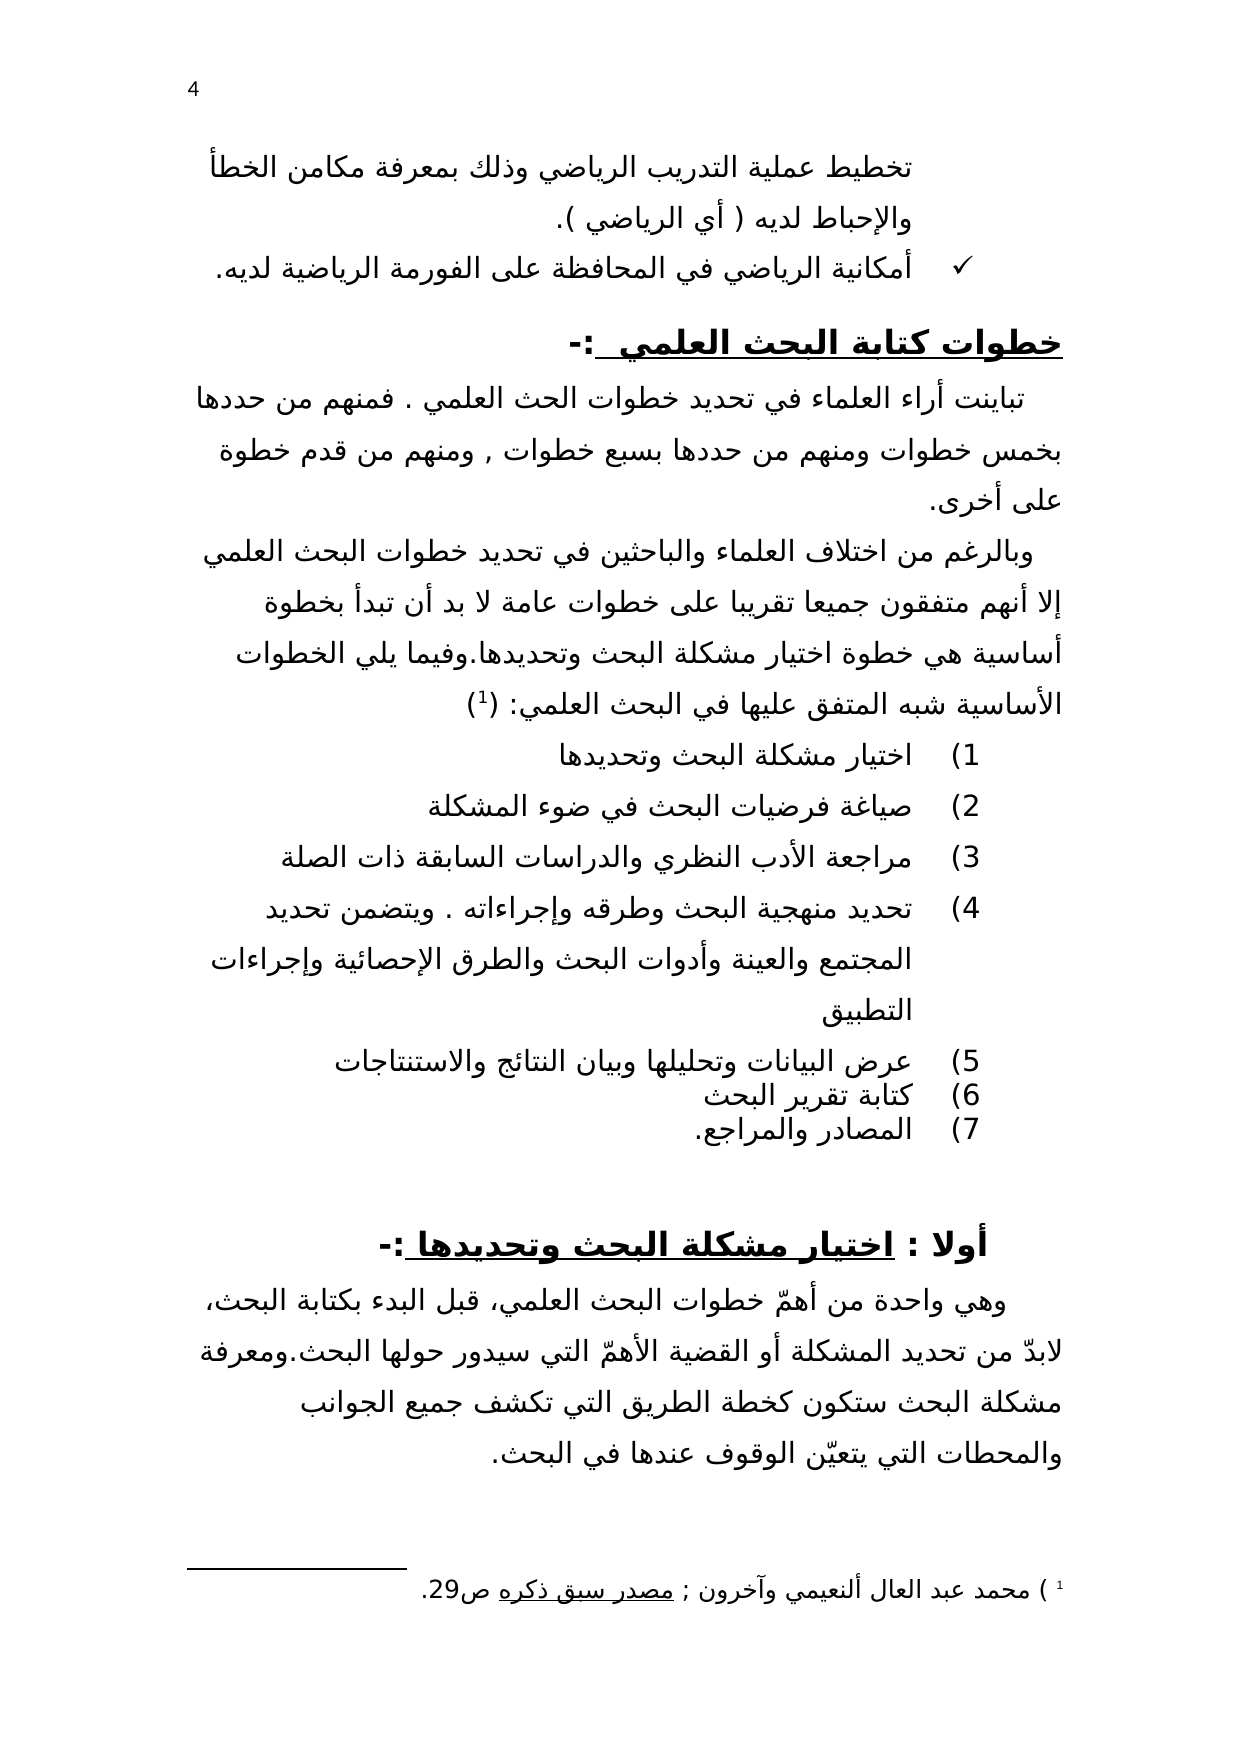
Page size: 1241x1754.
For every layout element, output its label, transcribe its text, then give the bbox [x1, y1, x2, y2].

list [187, 150, 951, 235]
text أولا : اختيار مشكلة البحث وتحديدها :- [187, 1225, 988, 1264]
text تباينت أراء العلماء في تحديد خطوات الحث العلمي . فمنهم من حددها بخمس خطوات ومنهم من حددها بسبع خطوات , ومنهم من قدم خطوة على أخرى. [187, 382, 1063, 518]
list صياغة فرضيات البحث في ضوء المشكلة [187, 789, 951, 823]
list عرض البيانات وتحليلها وبيان النتائج والاستنتاجات [187, 1044, 951, 1078]
list اختيار مشكلة البحث وتحديدها [187, 738, 951, 772]
list أمكانية الرياضي في المحافظة على الفورمة الرياضية لديه. [187, 252, 951, 286]
text وبالرغم من اختلاف العلماء والباحثين في تحديد خطوات البحث العلمي إلا أنهم متفقون جميعا تقريبا على خطوات عامة لا بد أن تبدأ بخطوة أساسية هي خطوة اختيار مشكلة البحث وتحديدها.وفيما يلي الخطوات الأساسية شبه المتفق عليها في البحث العلمي: () [187, 535, 1063, 721]
text خطوات كتابة البحث العلمي :- [187, 324, 1063, 362]
list تحديد منهجية البحث وطرقه وإجراءاته . ويتضمن تحديد المجتمع والعينة وأدوات البحث والطرق الإحصائية وإجراءات التطبيق [187, 891, 951, 1027]
list المصادر والمراجع. [187, 1112, 951, 1146]
text وهي واحدة من أهمّ خطوات البحث العلمي، قبل البدء بكتابة البحث، لابدّ من تحديد المشكلة أو القضية الأهمّ التي سيدور حولها البحث.ومعرفة مشكلة البحث ستكون كخطة الطريق التي تكشف جميع الجوانب والمحطات التي يتعيّن الوقوف عندها في البحث. [187, 1283, 1063, 1470]
list كتابة تقرير البحث [187, 1078, 951, 1112]
list مراجعة الأدب النظري والدراسات السابقة ذات الصلة [187, 840, 951, 874]
